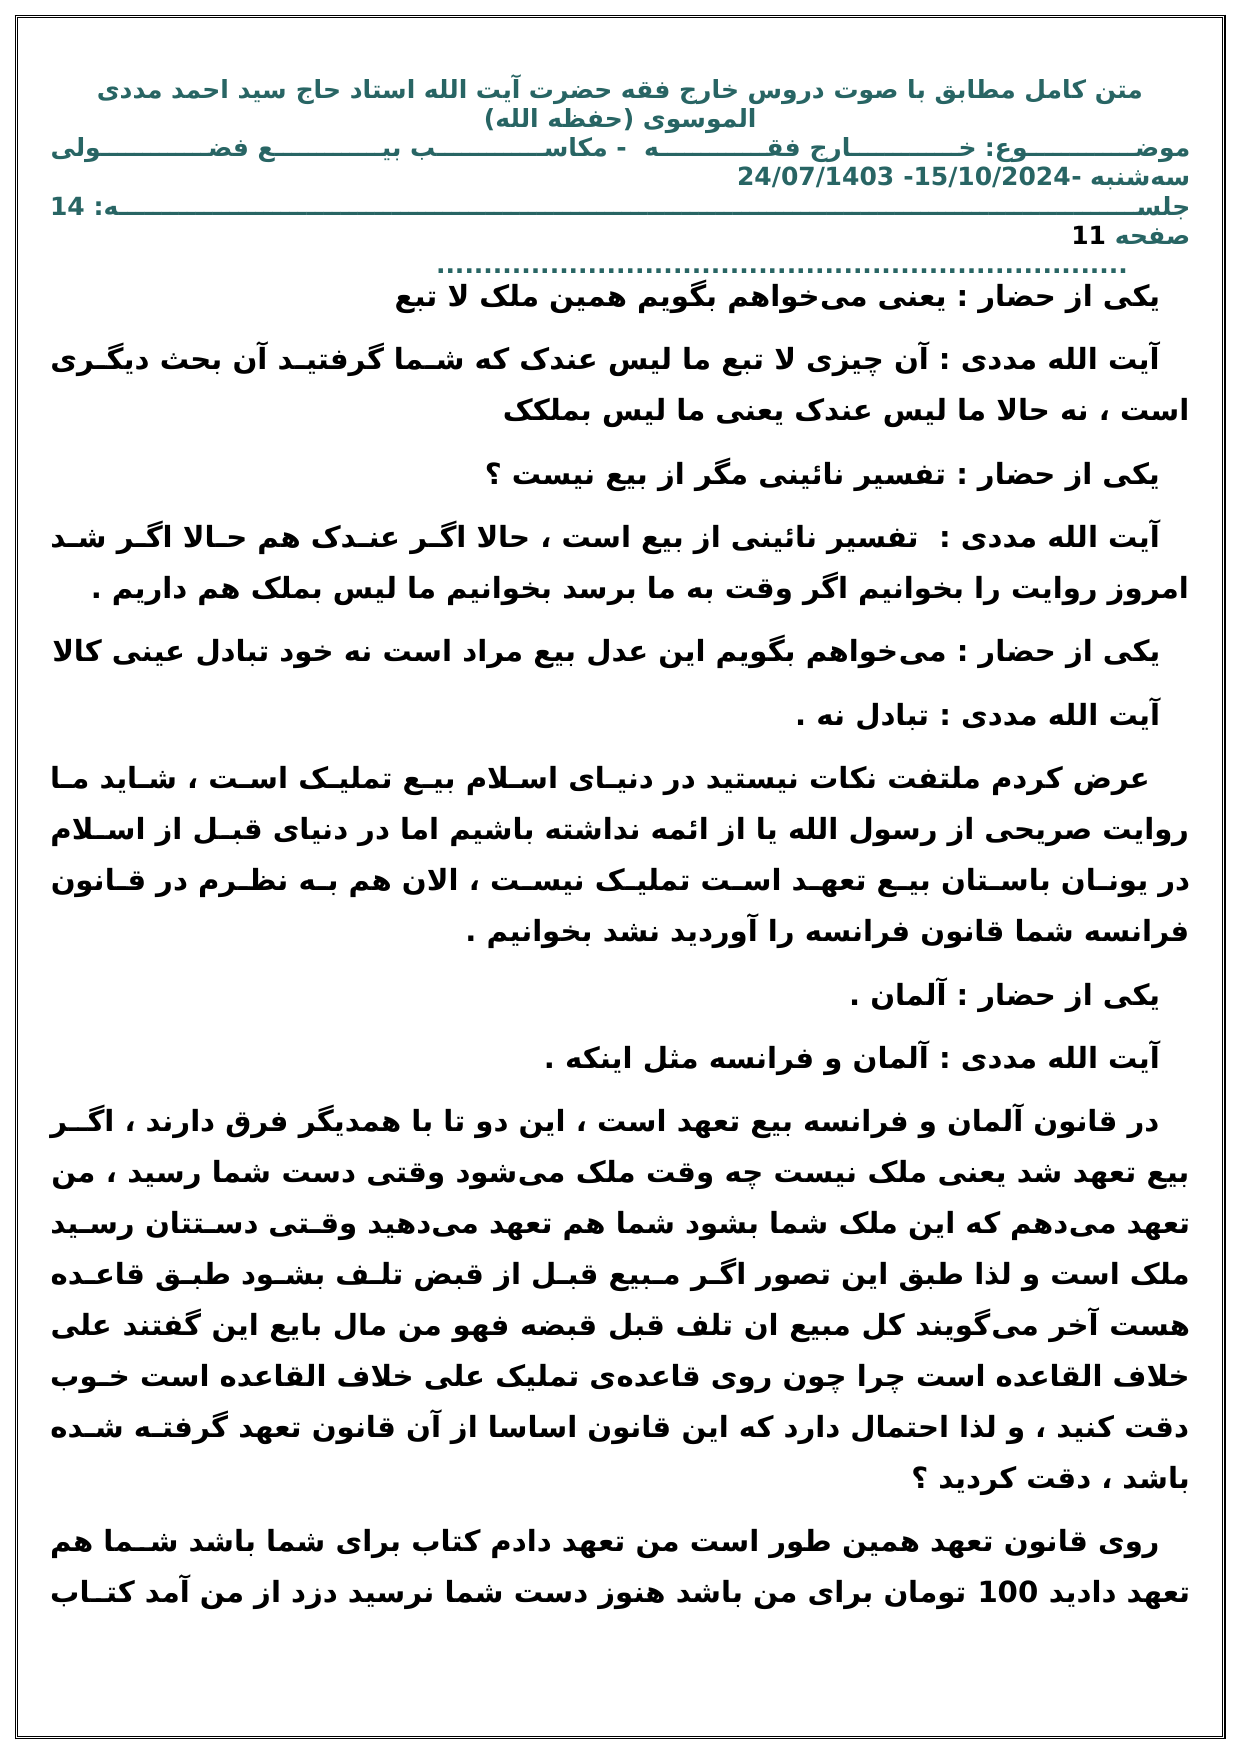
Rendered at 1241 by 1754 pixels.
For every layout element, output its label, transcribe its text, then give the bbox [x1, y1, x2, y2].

text یکی از حضار : آلمان . [50, 978, 1190, 1012]
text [50, 1525, 1190, 1610]
text یکی از حضار : تفسیر نائینی مگر از بیع نیست ؟ [50, 457, 1190, 491]
text در قانون آلمان و فرانسه بیع تعهد است ، این دو تا با همدیگر فرق دارند ، اگر بیع تعهد شد یعنی ملک نیست چه وقت ملک می‌شود وقتی دست شما رسید ، من تعهد می‌دهم که این ملک شما بشود شما هم تعهد می‌دهید وقتی دستتان رسید ملک است و لذا طبق این تصور اگر مبیع قبل از قبض تلف بشود طبق قاعده هست آخر می‌گویند کل مبیع ان تلف قبل قبضه فهو من مال بایع این گفتند علی خلاف القاعده است چرا چون روی قاعده‌ی تملیک علی خلاف القاعده است خوب دقت کنید ، و لذا احتمال دارد که این قانون اساسا از آن قانون تعهد گرفته شده باشد ، دقت کردید ؟ [50, 1105, 1190, 1495]
text یکی از حضار : یعنی می‌خواهم بگویم همین ملک لا تبع [50, 279, 1190, 313]
text آیت الله مددی : آلمان و فرانسه مثل اینکه . [50, 1041, 1190, 1075]
text آیت الله مددی : آن چیزی لا تبع ما لیس عندک که شما گرفتید آن بحث دیگری است ، نه حالا ما لیس عندک یعنی ما لیس بملکک [50, 343, 1190, 427]
text عرض کردم ملتفت نکات نیستید در دنیای اسلام بیع تملیک است ، شاید ما روایت صریحی از رسول الله یا از ائمه نداشته باشیم اما در دنیای قبل از اسلام در یونان باستان بیع تعهد است تملیک نیست ، الان هم به نظرم در قانون فرانسه شما قانون فرانسه را آوردید نشد بخوانیم . [50, 762, 1190, 948]
text یکی از حضار : می‌خواهم بگویم این عدل بیع مراد است نه خود تبادل عینی کالا [50, 635, 1190, 669]
text آیت الله مددی : تفسیر نائینی از بیع است ، حالا اگر عندک هم حالا اگر شد امروز روایت را بخوانیم اگر وقت به ما برسد بخوانیم ما لیس بملک هم داریم . [50, 520, 1190, 605]
text آیت الله مددی : تبادل نه . [50, 698, 1190, 732]
